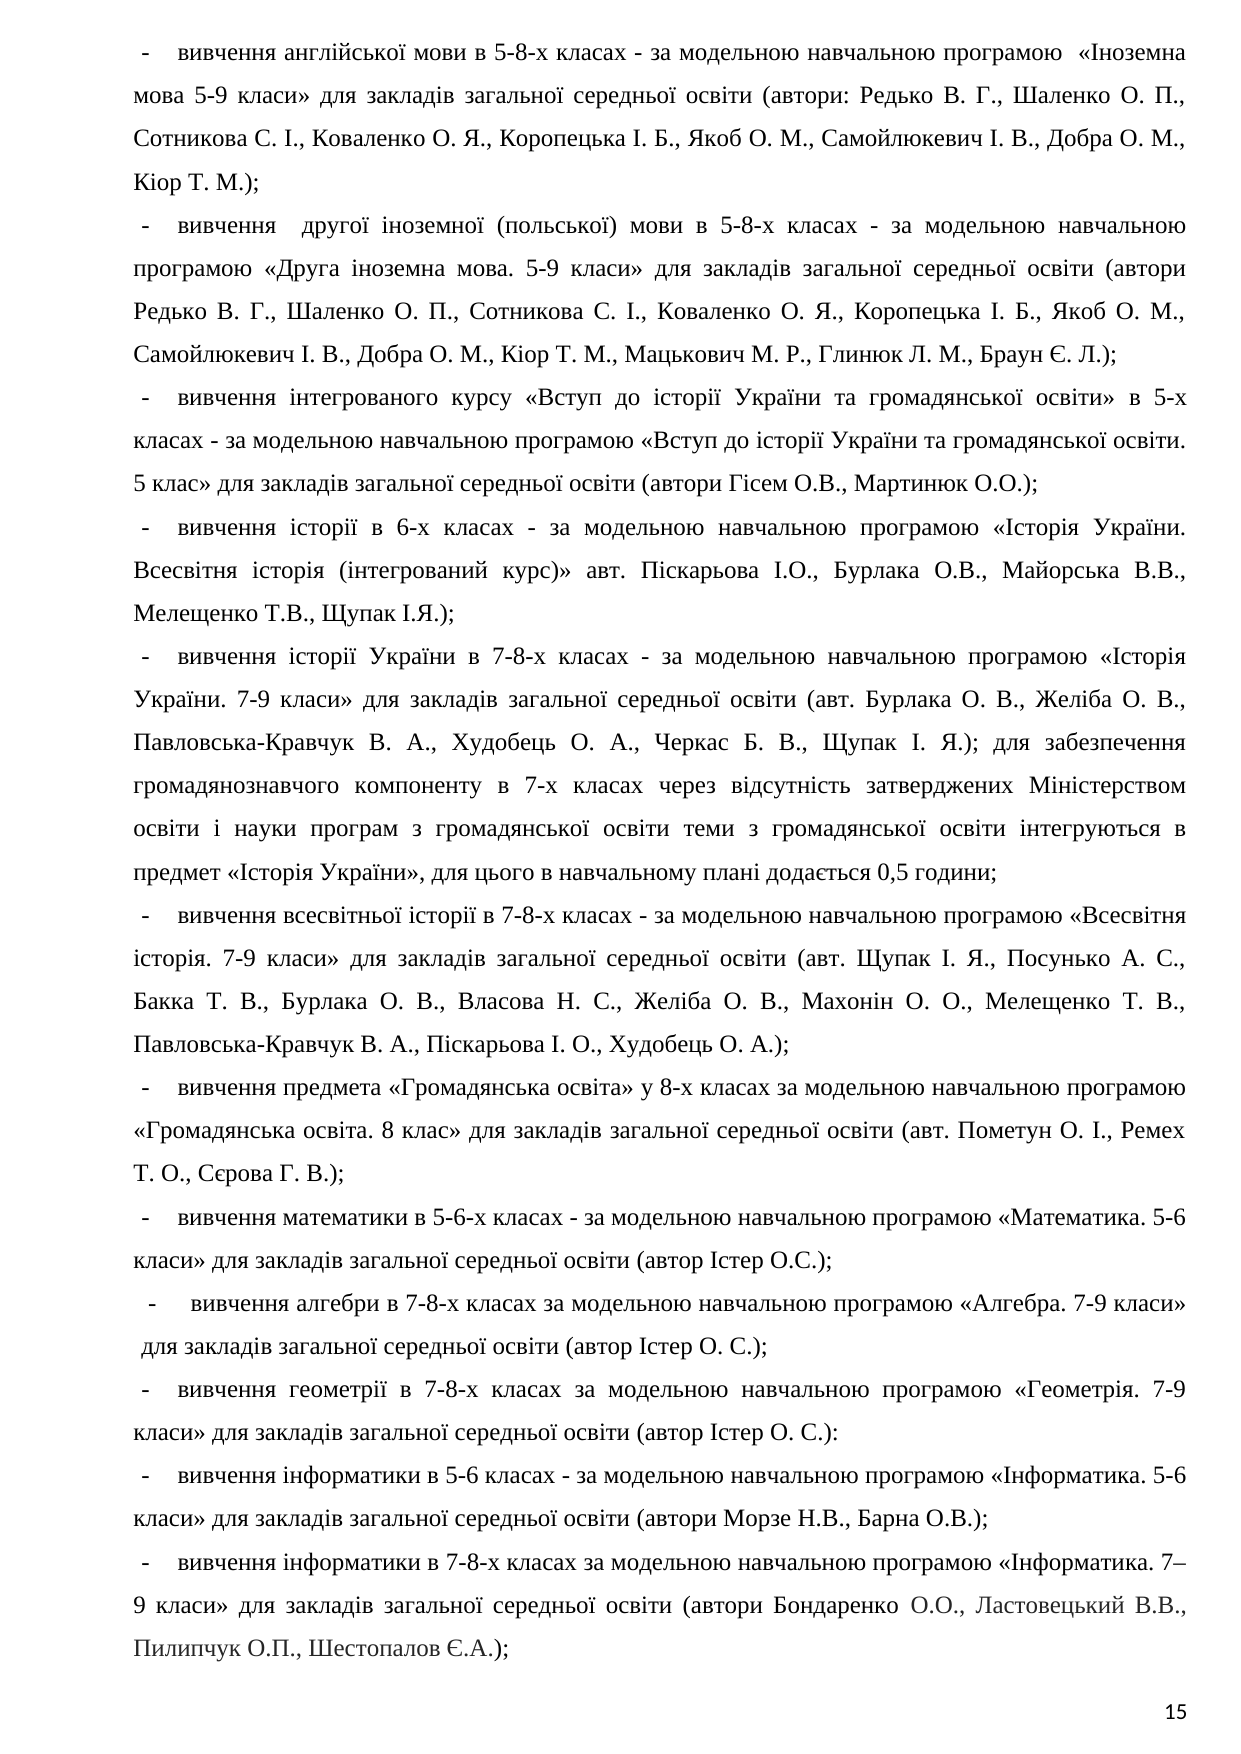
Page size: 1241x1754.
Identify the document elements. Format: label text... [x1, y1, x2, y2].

list вивчення історії України в 7-8-х класах - за модельною навчальною програмою «Історія України. 7-9 класи» для закладів загальної середньої освіти (авт. Бурлака О. В., Желіба О. В., Павловська-Кравчук В. А., Худобець О. А., Черкас Б. В., Щупак І. Я.); для забезпечення громадянознавчого компоненту в 7-х класах через відсутність затверджених Міністерством освіти і науки програм з громадянської освіти теми з громадянської освіти інтегруються в предмет «Історія України», для цього в навчальному плані додається 0,5 години; [133, 641, 1187, 885]
list вивчення математики в 5-6-х класах - за модельною навчальною програмою «Математика. 5-6 класи» для закладів загальної середньої освіти (автор Істер О.С.); [133, 1202, 1187, 1273]
list вивчення історії в 6-х класах - за модельною навчальною програмою «Історія України. Всесвітня історія (інтегрований курс)» авт. Піскарьова І.О., Бурлака О.В., Майорська В.В., Мелещенко Т.В., Щупак І.Я.); [133, 512, 1187, 627]
list вивчення інтегрованого курсу «Вступ до історії України та громадянської освіти» в 5-х класах - за модельною навчальною програмою «Вступ до історії України та громадянської освіти. 5 клас» для закладів загальної середньої освіти (автори Гісем О.В., Мартинюк О.О.); [133, 382, 1187, 497]
list вивчення інформатики в 5-6 класах - за модельною навчальною програмою «Інформатика. 5-6 класи» для закладів загальної середньої освіти (автори Морзе Н.В., Барна О.В.); [133, 1460, 1187, 1532]
list вивчення геометрії в 7-8-х класах за модельною навчальною програмою «Геометрія. 7-9 класи» для закладів загальної середньої освіти (автор Істер О. С.): [133, 1374, 1187, 1446]
list - вивчення алгебри в 7-8-х класах за модельною навчальною програмою «Алгебра. 7-9 класи» для закладів загальної середньої освіти (автор Істер О. С.); [141, 1288, 1187, 1360]
list вивчення інформатики в 7-8-х класах за модельною навчальною програмою «Інформатика. 7–9 класи» для закладів загальної середньої освіти (автори Бондаренко О.О., Ластовецький В.В., Пилипчук О.П., Шестопалов Є.А.); [133, 1547, 1187, 1662]
list вивчення всесвітньої історії в 7-8-х класах - за модельною навчальною програмою «Всесвітня історія. 7-9 класи» для закладів загальної середньої освіти (авт. Щупак І. Я., Посунько А. С., Бакка Т. В., Бурлака О. В., Власова Н. С., Желіба О. В., Махонін О. О., Мелещенко Т. В., Павловська-Кравчук В. А., Піскарьова І. О., Худобець О. А.); [133, 900, 1187, 1058]
list вивчення англійської мови в 5-8-х класах - за модельною навчальною програмою «Іноземна мова 5-9 класи» для закладів загальної середньої освіти (автори: Редько В. Г., Шаленко О. П., Сотникова С. І., Коваленко О. Я., Коропецька І. Б., Якоб О. М., Самойлюкевич І. В., Добра О. М., Кіор Т. М.); [133, 37, 1187, 195]
list вивчення другої іноземної (польської) мови в 5-8-х класах - за модельною навчальною програмою «Друга іноземна мова. 5-9 класи» для закладів загальної середньої освіти (автори Редько В. Г., Шаленко О. П., Сотникова С. І., Коваленко О. Я., Коропецька І. Б., Якоб О. М., Самойлюкевич І. В., Добра О. М., Кіор Т. М., Мацькович М. Р., Глинюк Л. М., Браун Є. Л.); [133, 210, 1187, 368]
list вивчення предмета «Громадянська освіта» у 8-х класах за модельною навчальною програмою «Громадянська освіта. 8 клас» для закладів загальної середньої освіти (авт. Пометун О. І., Ремех Т. О., Сєрова Г. В.); [133, 1072, 1187, 1187]
